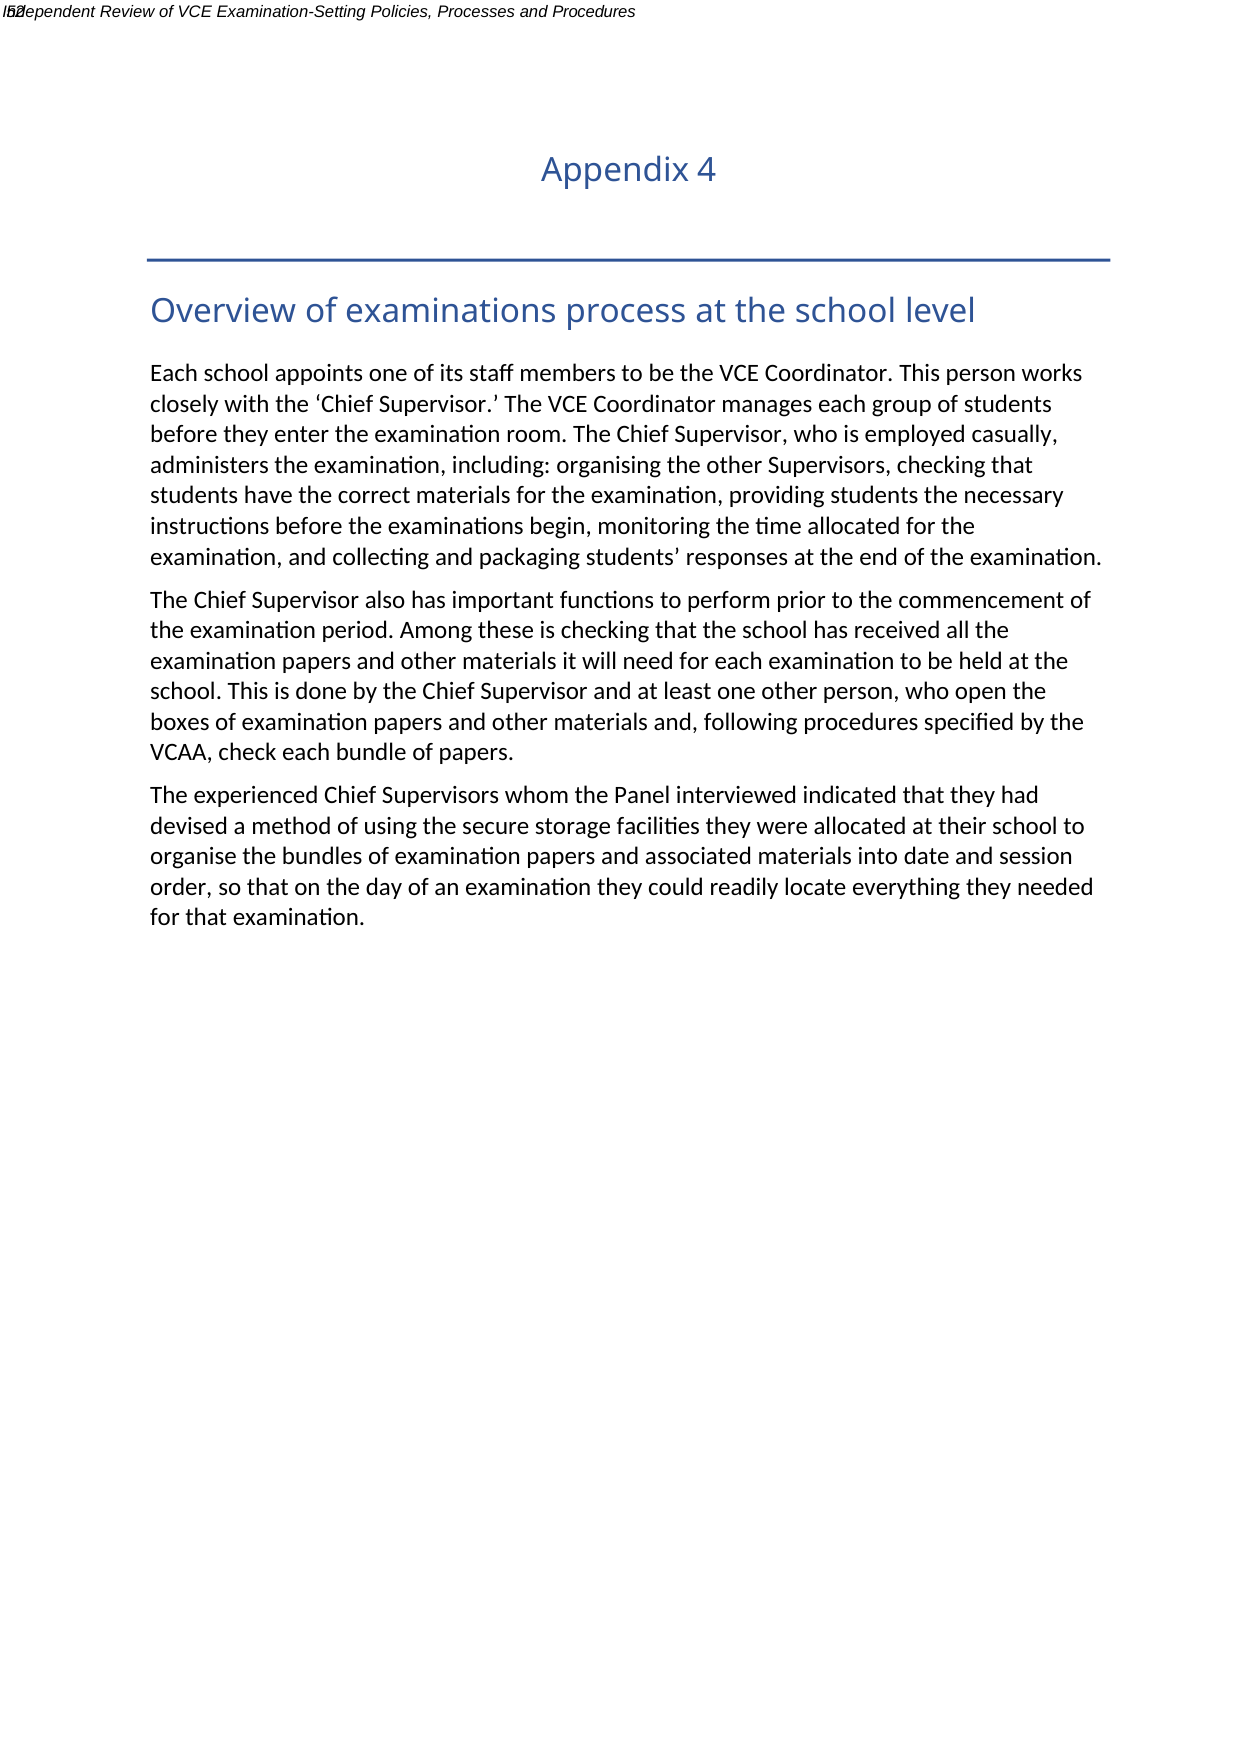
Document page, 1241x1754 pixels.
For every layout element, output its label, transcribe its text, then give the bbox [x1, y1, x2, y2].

text Appendix 4 [149, 146, 1109, 191]
text Each school appoints one of its staff members to be the VCE Coordinator. This person works closely with the ‘Chief Supervisor.’ The VCE Coordinator manages each group of students before they enter the examination room. The Chief Supervisor, who is employed casually, administers the examination, including: organising the other Supervisors, checking that students have the correct materials for the examination, providing students the necessary instructions before the examinations begin, monitoring the time allocated for the examination, and collecting and packaging students’ responses at the end of the examination. [150, 357, 1104, 571]
text The Chief Supervisor also has important functions to perform prior to the commencement of the examination period. Among these is checking that the school has received all the examination papers and other materials it will need for each examination to be held at the school. This is done by the Chief Supervisor and at least one other person, who open the boxes of examination papers and other materials and, following procedures specified by the VCAA, check each bundle of papers. [150, 584, 1099, 767]
text Overview of examinations process at the school level [150, 216, 1132, 332]
text The experienced Chief Supervisors whom the Panel interviewed indicated that they had devised a method of using the secure storage facilities they were allocated at their school to organise the bundles of examination papers and associated materials into date and session order, so that on the day of an examination they could readily locate everything they needed for that examination. [150, 779, 1102, 932]
